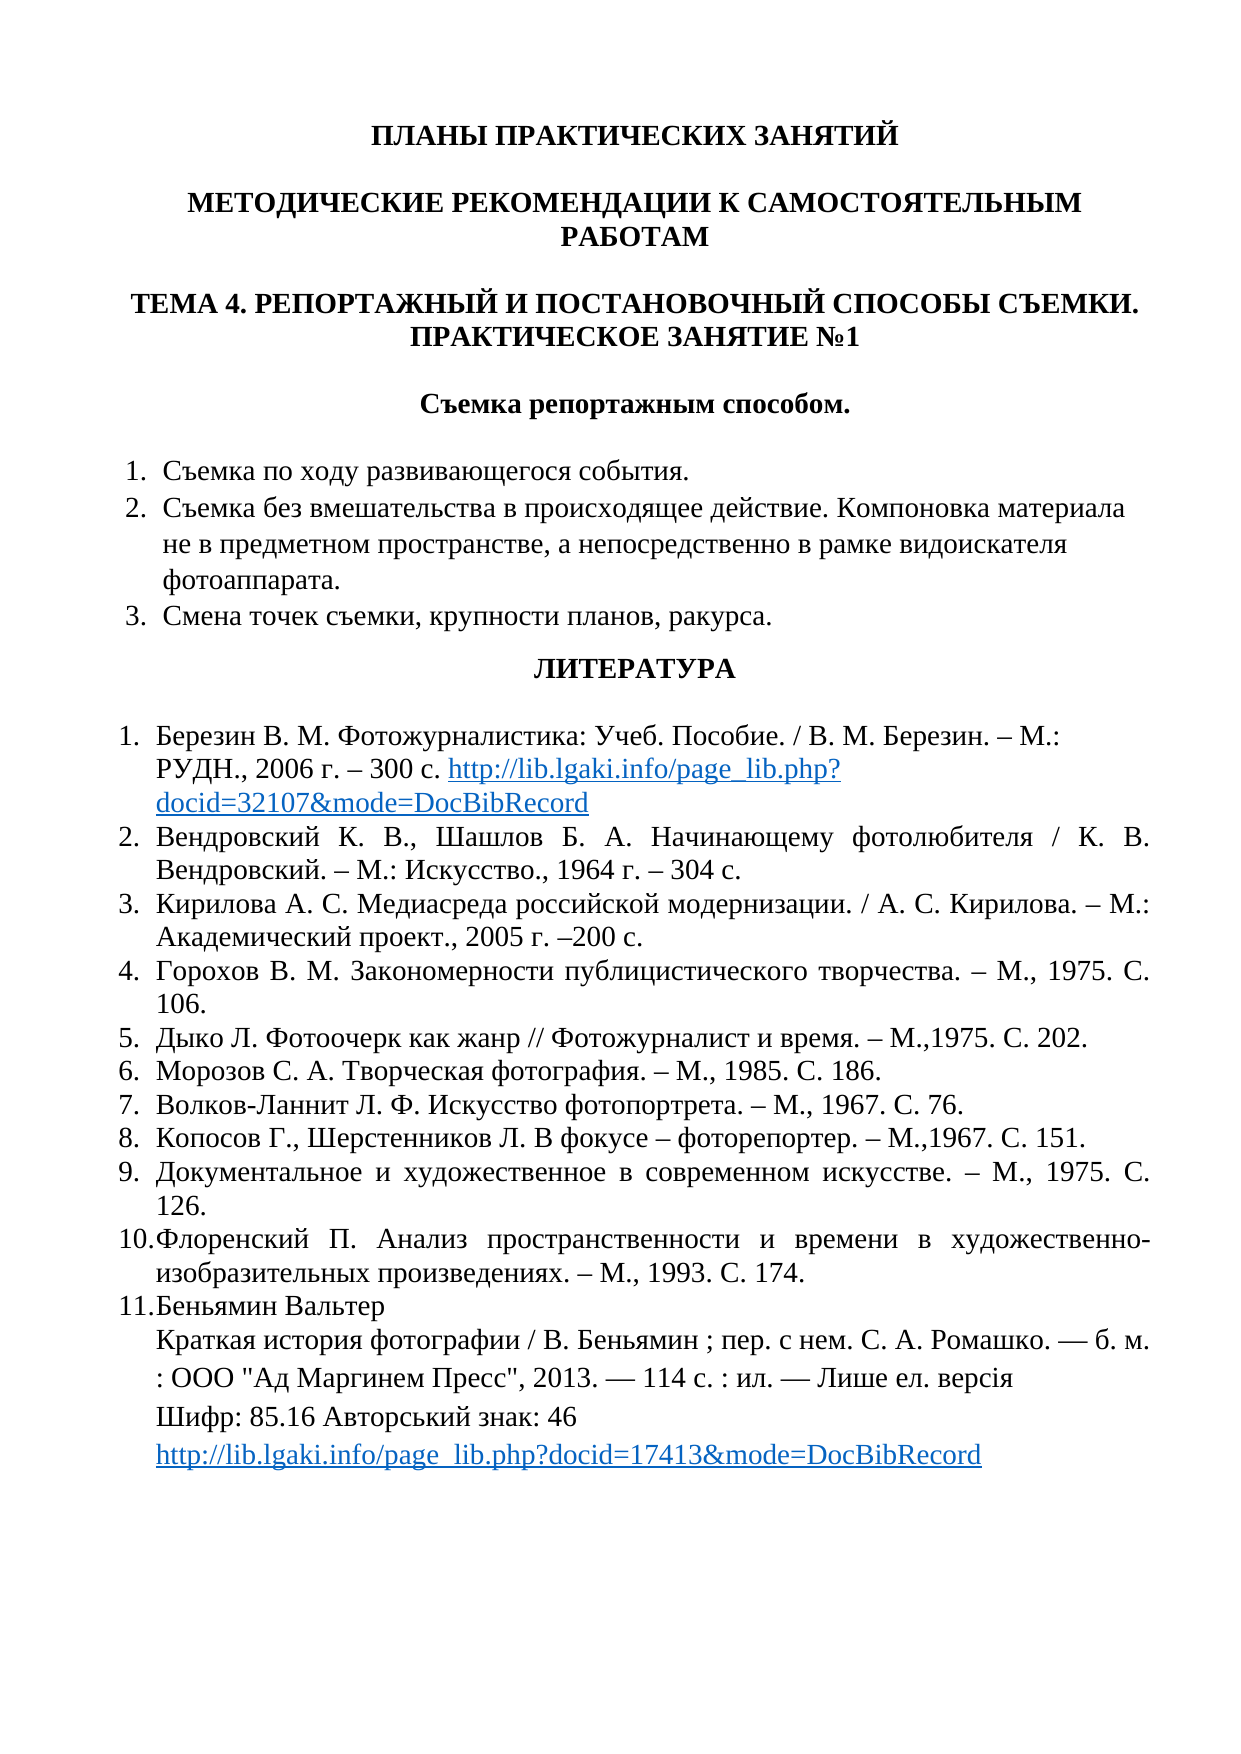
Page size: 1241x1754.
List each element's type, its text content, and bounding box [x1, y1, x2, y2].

text методические рекомендации к самостоятельным работам [118, 185, 1152, 252]
text Съемка репортажным способом. [118, 386, 1152, 420]
list Съемка по ходу развивающегося события. [125, 453, 1152, 487]
list Беньямин Вальтер [118, 1288, 1152, 1322]
list Морозов С. А. Творческая фотография. – М., 1985. С. 186. [118, 1053, 1152, 1087]
list Смена точек съемки, крупности планов, ракурса. [125, 598, 1152, 632]
list Съемка без вмешательства в происходящее действие. Компоновка материала не в предметном пространстве, а непосредственно в рамке видоискателя фотоаппарата. [125, 490, 1152, 596]
list Кирилова А. С. Медиасреда российской модернизации. / А. С. Кирилова. – М.: Академический проект., 2005 г. –200 с. [118, 886, 1152, 953]
list Краткая история фотографии / В. Беньямин ; пер. с нем. С. А. Ромашко. — б. м. : ООО "Ад Маргинем Пресс", 2013. — 114 с. : ил. — Лише ел. версія [156, 1322, 1152, 1394]
text ПЛАНЫ ПРАКТИЧЕСКИХ ЗАНЯТИЙ [118, 118, 1152, 152]
list Березин В. М. Фотожурналистика: Учеб. Пособие. / В. М. Березин. – М.: РУДН., 2006 г. – 300 с. http://lib.lgaki.info/page_lib.php?docid=32107&mode=DocBibRecord [118, 718, 1152, 819]
list Дыко Л. Фотоочерк как жанр // Фотожурналист и время. – М.,1975. С. 202. [118, 1020, 1152, 1053]
list Вендровский К. В., Шашлов Б. А. Начинающему фотолюбителя / К. В. Вендровский. – М.: Искусство., 1964 г. – 304 с. [118, 819, 1152, 886]
list http://lib.lgaki.info/page_lib.php?docid=17413&mode=DocBibRecord [156, 1437, 1152, 1471]
text ТЕМА 4. РЕПОРТАЖНЫЙ И ПОСТАНОВОЧНЫЙ СПОСОБЫ СЪЕМКИ. [118, 286, 1152, 319]
list Волков-Ланнит Л. Ф. Искусство фотопортрета. – М., 1967. С. 76. [118, 1087, 1152, 1121]
list Горохов В. М. Закономерности публицистического творчества. – М., 1975. С. 106. [118, 953, 1152, 1020]
text ПРАКТИЧЕСКОЕ ЗАНЯТИЕ №1 [118, 319, 1152, 353]
list Шифр: 85.16 Авторський знак: 46 [156, 1399, 1152, 1432]
text ЛИТЕРАТУРА [118, 651, 1152, 684]
list Флоренский П. Анализ пространственности и времени в художественно-изобразительных произведениях. – М., 1993. С. 174. [118, 1221, 1152, 1288]
list Документальное и художественное в современном искусстве. – М., 1975. С. 126. [118, 1154, 1152, 1221]
list Копосов Г., Шерстенников Л. В фокусе – фоторепортер. – М.,1967. С. 151. [118, 1121, 1152, 1154]
